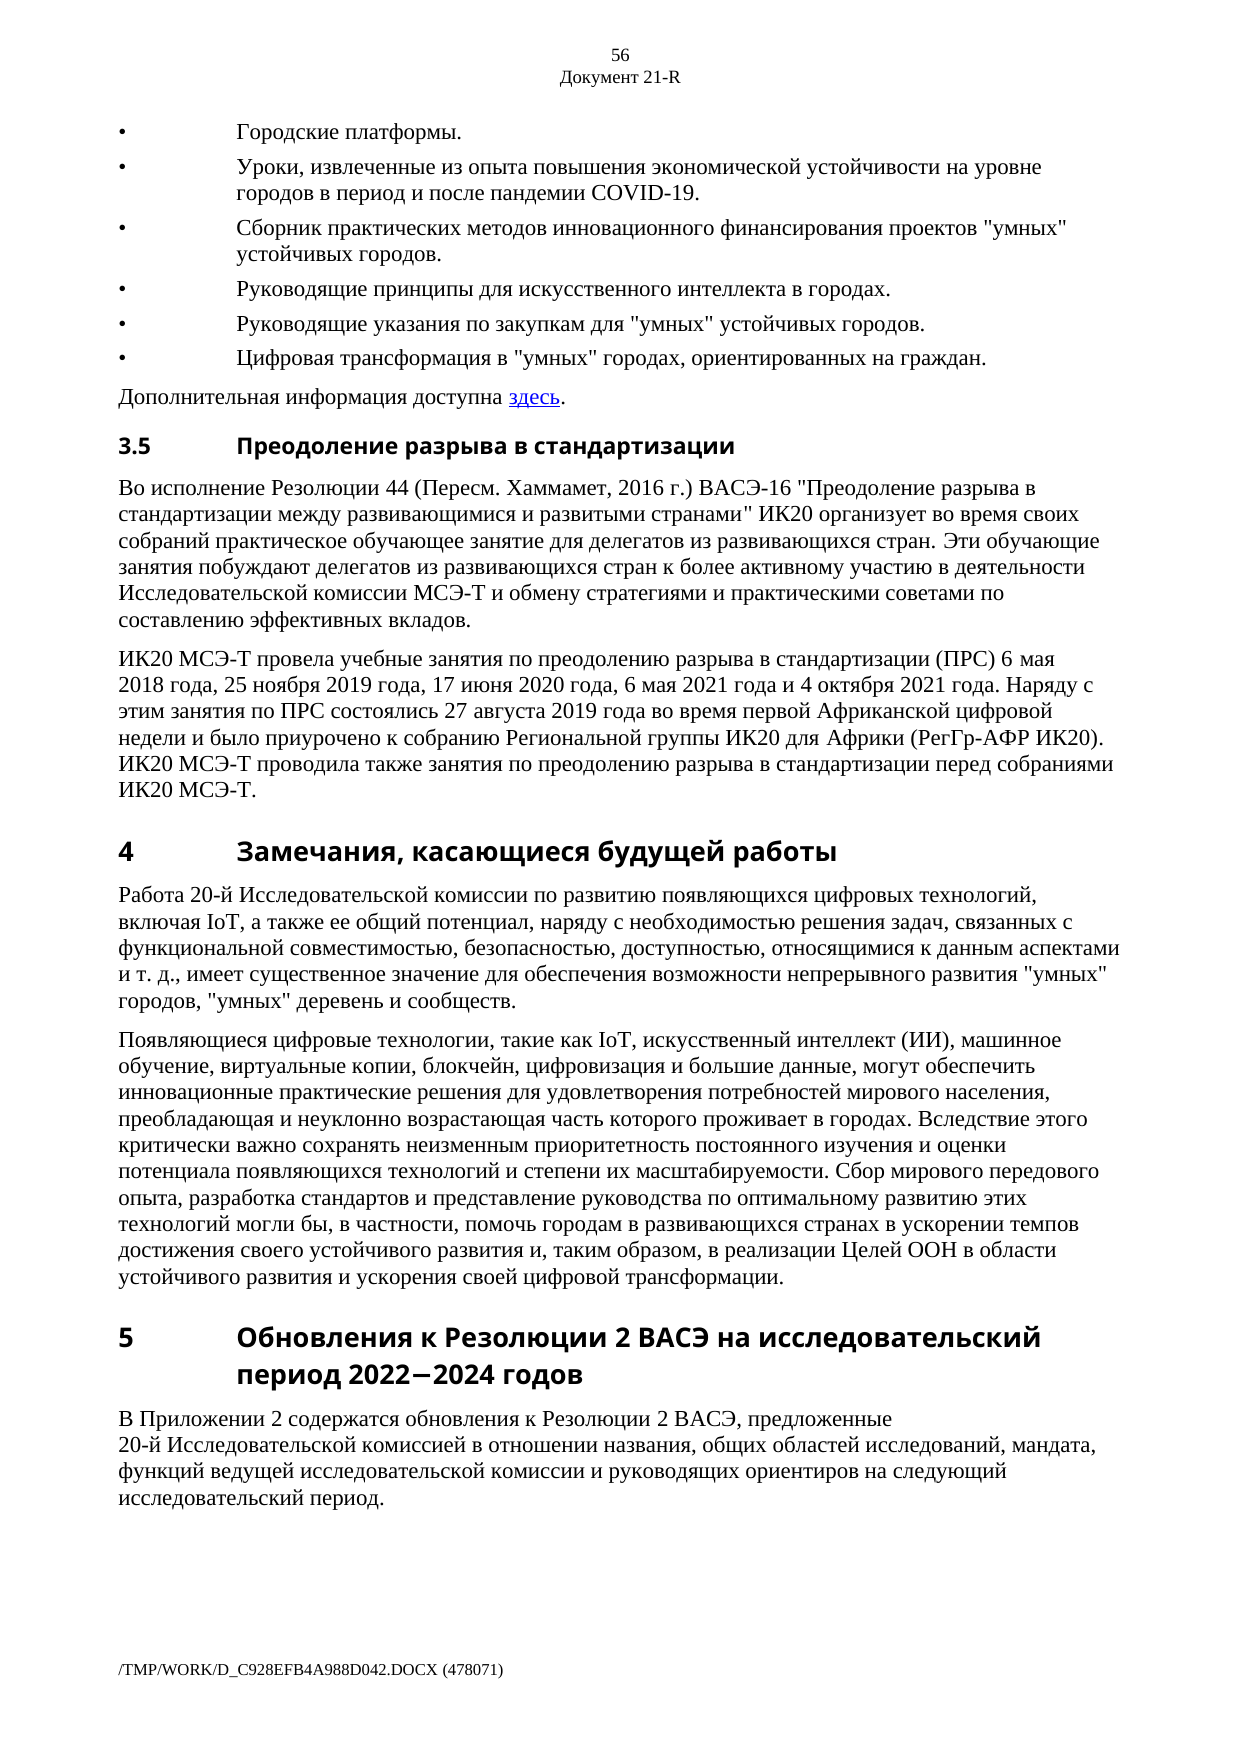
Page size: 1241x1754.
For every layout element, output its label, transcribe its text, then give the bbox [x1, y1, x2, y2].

subtitle 3.5 Преодоление разрыва в стандартизации [118, 430, 1122, 462]
text • Сборник практических методов инновационного финансирования проектов "умных" устойчивых городов. [118, 214, 1122, 267]
subtitle 4 Замечания, касающиеся будущей работы [118, 832, 1122, 869]
text • Городские платформы. [118, 118, 1122, 144]
text • Цифровая трансформация в "умных" городах, ориентированных на граждан. [118, 344, 1122, 371]
text Во исполнение Резолюции 44 (Пересм. Хаммамет, 2016 г.) ВАСЭ-16 "Преодоление разрыва в стандартизации между развивающимися и развитыми странами" ИК20 организует во время своих собраний практическое обучающее занятие для делегатов из развивающихся стран. Эти обучающие занятия побуждают делегатов из развивающихся стран к более активному участию в деятельности Исследовательской комиссии МСЭ-Т и обмену стратегиями и практическими советами по составлению эффективных вкладов. [118, 474, 1122, 632]
text Работа 20-й Исследовательской комиссии по развитию появляющихся цифровых технологий, включая IoT, а также ее общий потенциал, наряду с необходимостью решения задач, связанных с функциональной совместимостью, безопасностью, доступностью, относящимися к данным аспектами и т. д., имеет существенное значение для обеспечения возможности непрерывного развития "умных" городов, "умных" деревень и сообществ. [118, 881, 1122, 1013]
text • Уроки, извлеченные из опыта повышения экономической устойчивости на уровне городов в период и после пандемии COVID-19. [118, 153, 1122, 206]
text • Руководящие указания по закупкам для "умных" устойчивых городов. [118, 309, 1122, 336]
text Появляющиеся цифровые технологии, такие как IoT, искусственный интеллект (ИИ), машинное обучение, виртуальные копии, блокчейн, цифровизация и большие данные, могут обеспечить инновационные практические решения для удовлетворения потребностей мирового населения, преобладающая и неуклонно возрастающая часть которого проживает в городах. Вследствие этого критически важно сохранять неизменным приоритетность постоянного изучения и оценки потенциала появляющихся технологий и степени их масштабируемости. Сбор мирового передового опыта, разработка стандартов и представление руководства по оптимальному развитию этих технологий могли бы, в частности, помочь городам в развивающихся странах в ускорении темпов достижения своего устойчивого развития и, таким образом, в реализации Целей ООН в области устойчивого развития и ускорения своей цифровой трансформации. [118, 1026, 1122, 1289]
text В Приложении 2 содержатся обновления к Резолюции 2 ВАСЭ, предложенные 20-й Исследовательской комиссией в отношении названия, общих областей исследований, мандата, функций ведущей исследовательской комиссии и руководящих ориентиров на следующий исследовательский период. [118, 1404, 1122, 1510]
text Дополнительная информация доступна здесь. [118, 383, 1122, 409]
text ИК20 МСЭ-Т провела учебные занятия по преодолению разрыва в стандартизации (ПРС) 6 мая 2018 года, 25 ноября 2019 года, 17 июня 2020 года, 6 мая 2021 года и 4 октября 2021 года. Наряду с этим занятия по ПРС состоялись 27 августа 2019 года во время первой Африканской цифровой недели и было приурочено к собранию Региональной группы ИК20 для Африки (РегГр-АФР ИК20). ИК20 МСЭ-Т проводила также занятия по преодолению разрыва в стандартизации перед собраниями ИК20 МСЭ-Т. [118, 645, 1122, 803]
text • Руководящие принципы для искусственного интеллекта в городах. [118, 275, 1122, 301]
subtitle 5 Обновления к Резолюции 2 ВАСЭ на исследовательский период 2022−2024 годов [118, 1318, 1122, 1392]
